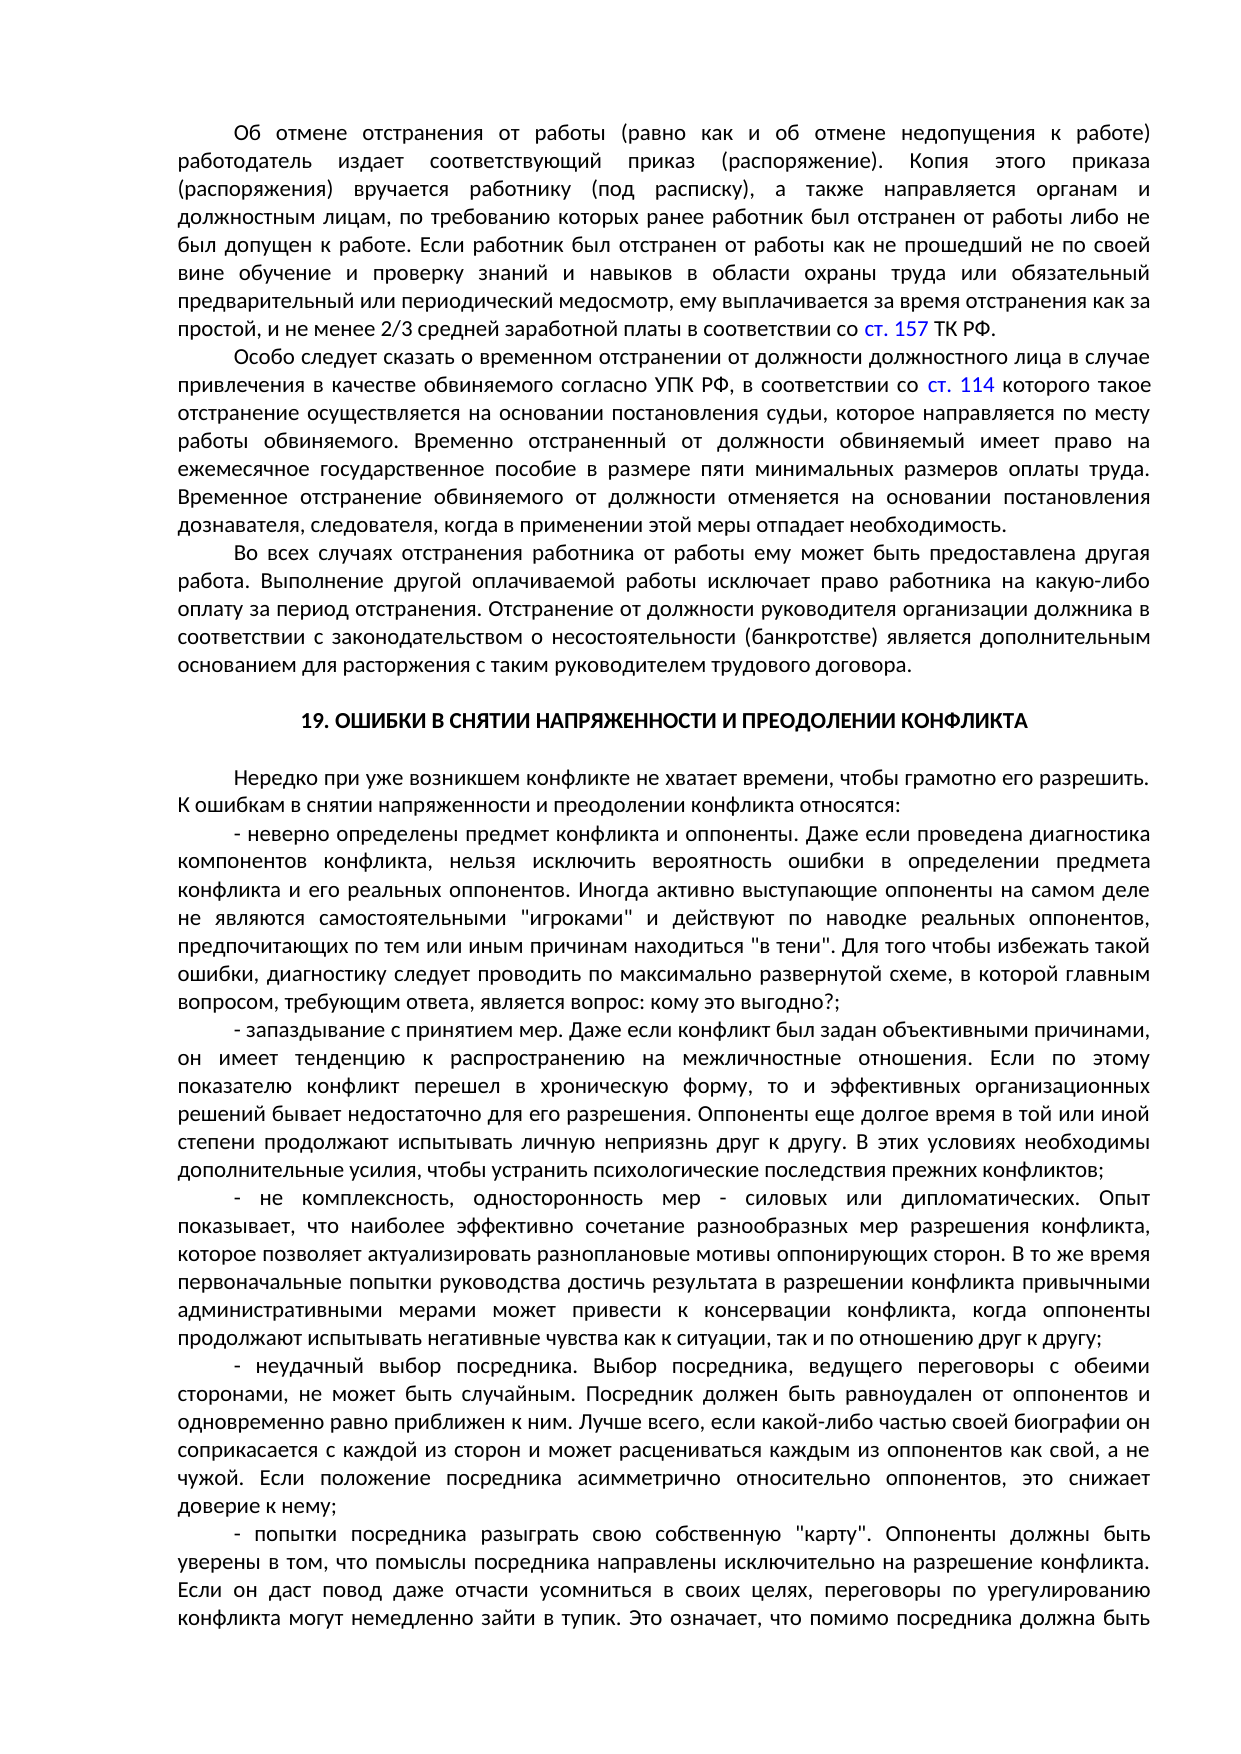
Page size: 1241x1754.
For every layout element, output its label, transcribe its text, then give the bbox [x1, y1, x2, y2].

text Во всех случаях отстранения работника от работы ему может быть предоставлена другая работа. Выполнение другой оплачиваемой работы исключает право работника на какую-либо оплату за период отстранения. Отстранение от должности руководителя организации должника в соответствии с законодательством о несостоятельности (банкротстве) является дополнительным основанием для расторжения с таким руководителем трудового договора. [177, 538, 1152, 678]
title 19. ОШИБКИ В СНЯТИИ НАПРЯЖЕННОСТИ И ПРЕОДОЛЕНИИ КОНФЛИКТА [177, 707, 1152, 734]
text - неудачный выбор посредника. Выбор посредника, ведущего переговоры с обеими сторонами, не может быть случайным. Посредник должен быть равноудален от оппонентов и одновременно равно приближен к ним. Лучше всего, если какой-либо частью своей биографии он соприкасается с каждой из сторон и может расцениваться каждым из оппонентов как свой, а не чужой. Если положение посредника асимметрично относительно оппонентов, это снижает доверие к нему; [177, 1351, 1152, 1519]
text - неверно определены предмет конфликта и оппоненты. Даже если проведена диагностика компонентов конфликта, нельзя исключить вероятность ошибки в определении предмета конфликта и его реальных оппонентов. Иногда активно выступающие оппоненты на самом деле не являются самостоятельными "игроками" и действуют по наводке реальных оппонентов, предпочитающих по тем или иным причинам находиться "в тени". Для того чтобы избежать такой ошибки, диагностику следует проводить по максимально развернутой схеме, в которой главным вопросом, требующим ответа, является вопрос: кому это выгодно?; [177, 819, 1152, 1015]
text - не комплексность, односторонность мер - силовых или дипломатических. Опыт показывает, что наиболее эффективно сочетание разнообразных мер разрешения конфликта, которое позволяет актуализировать разноплановые мотивы оппонирующих сторон. В то же время первоначальные попытки руководства достичь результата в разрешении конфликта привычными административными мерами может привести к консервации конфликта, когда оппоненты продолжают испытывать негативные чувства как к ситуации, так и по отношению друг к другу; [177, 1183, 1152, 1351]
text - запаздывание с принятием мер. Даже если конфликт был задан объективными причинами, он имеет тенденцию к распространению на межличностные отношения. Если по этому показателю конфликт перешел в хроническую форму, то и эффективных организационных решений бывает недостаточно для его разрешения. Оппоненты еще долгое время в той или иной степени продолжают испытывать личную неприязнь друг к другу. В этих условиях необходимы дополнительные усилия, чтобы устранить психологические последствия прежних конфликтов; [177, 1015, 1152, 1183]
text Об отмене отстранения от работы (равно как и об отмене недопущения к работе) работодатель издает соответствующий приказ (распоряжение). Копия этого приказа (распоряжения) вручается работнику (под расписку), а также направляется органам и должностным лицам, по требованию которых ранее работник был отстранен от работы либо не был допущен к работе. Если работник был отстранен от работы как не прошедший не по своей вине обучение и проверку знаний и навыков в области охраны труда или обязательный предварительный или периодический медосмотр, ему выплачивается за время отстранения как за простой, и не менее 2/3 средней заработной платы в соответствии со ст. 157 ТК РФ. [177, 118, 1152, 342]
text Нередко при уже возникшем конфликте не хватает времени, чтобы грамотно его разрешить. К ошибкам в снятии напряженности и преодолении конфликта относятся: [177, 763, 1152, 819]
text Особо следует сказать о временном отстранении от должности должностного лица в случае привлечения в качестве обвиняемого согласно УПК РФ, в соответствии со ст. 114 которого такое отстранение осуществляется на основании постановления судьи, которое направляется по месту работы обвиняемого. Временно отстраненный от должности обвиняемый имеет право на ежемесячное государственное пособие в размере пяти минимальных размеров оплаты труда. Временное отстранение обвиняемого от должности отменяется на основании постановления дознавателя, следователя, когда в применении этой меры отпадает необходимость. [177, 342, 1152, 538]
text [177, 1519, 1152, 1631]
